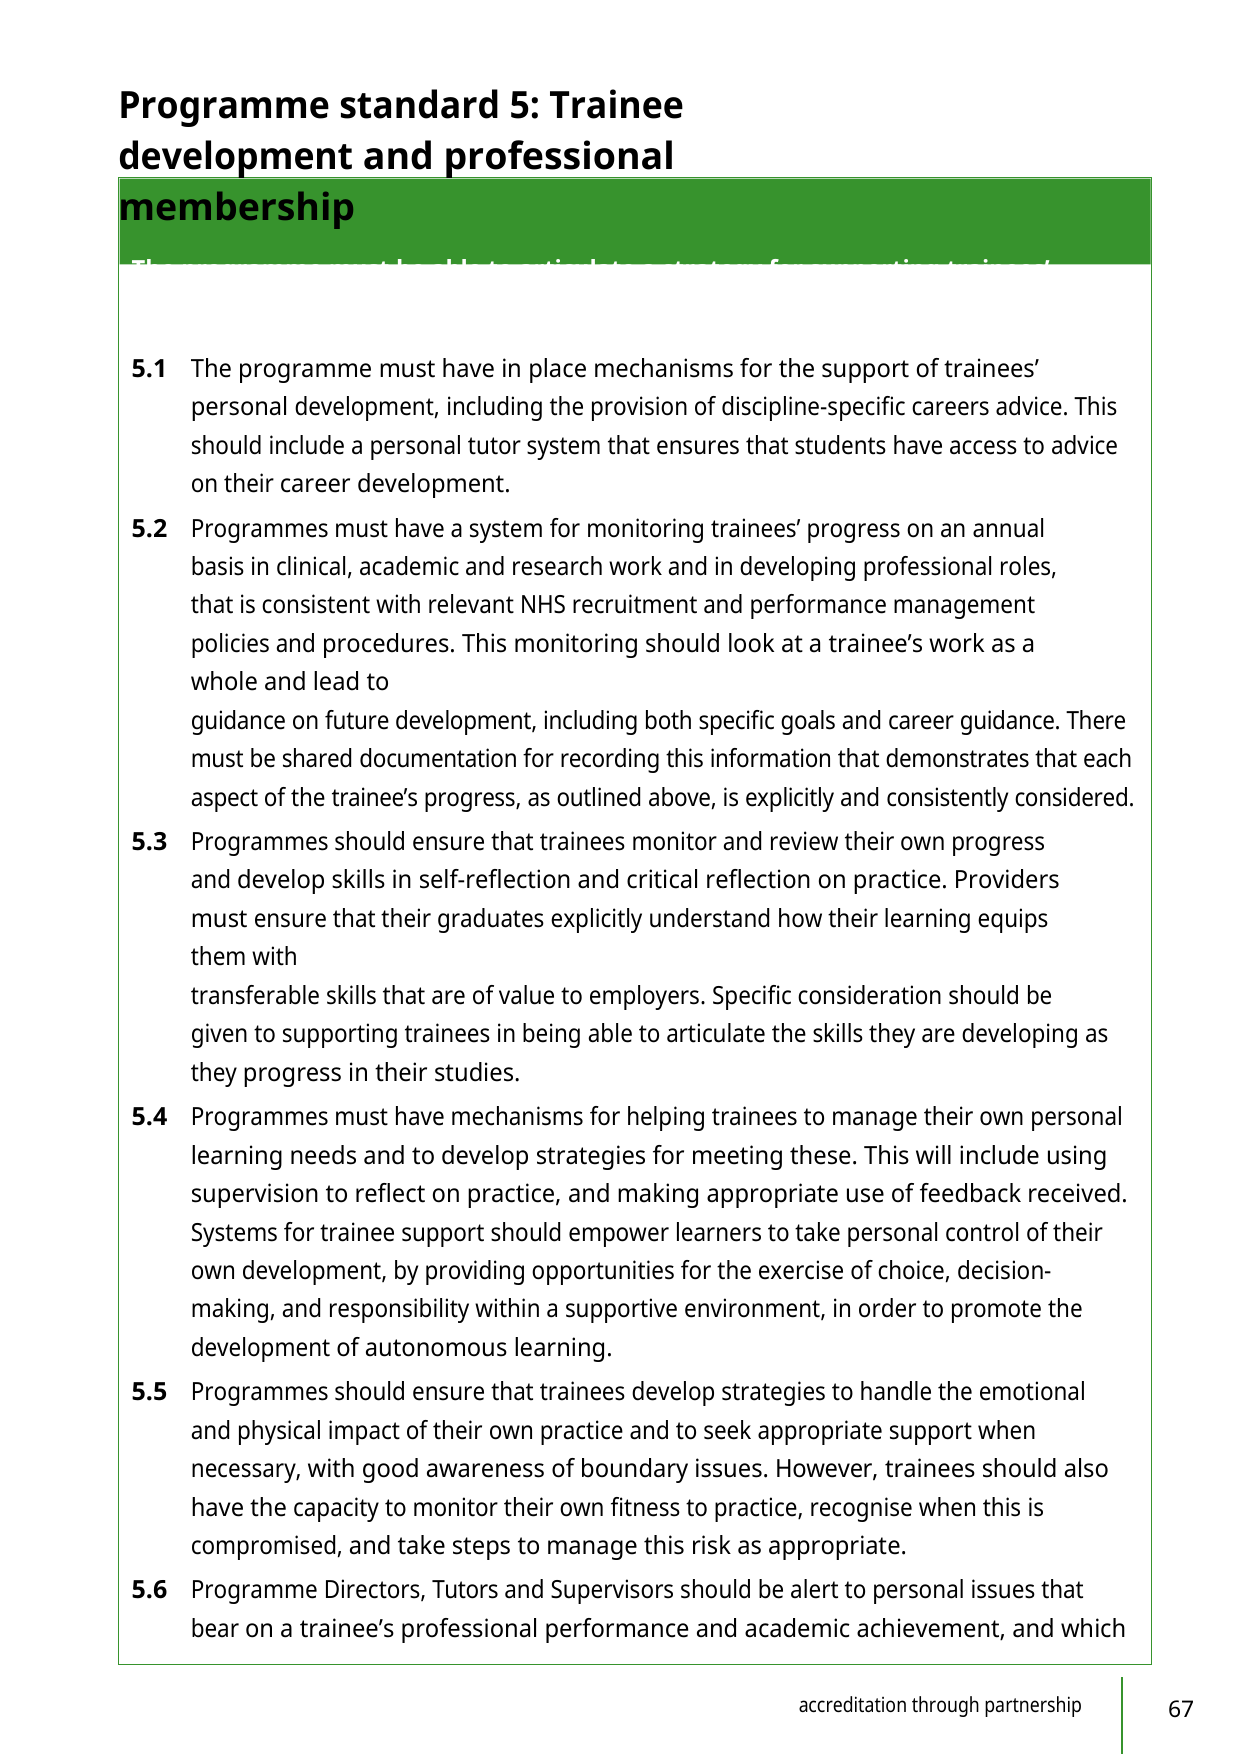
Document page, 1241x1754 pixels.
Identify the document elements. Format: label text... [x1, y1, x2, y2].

list Programmes should ensure that trainees monitor and review their own progress and develop skills in self-reflection and critical reflection on practice. Providers must ensure that their graduates explicitly understand how their learning equips them with [131, 824, 1086, 973]
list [131, 1572, 1132, 1644]
list Programmes should ensure that trainees develop strategies to handle the emotional and physical impact of their own practice and to seek appropriate support when necessary, with good awareness of boundary issues. However, trainees should also have the capacity to monitor their own fitness to practice, recognise when this is compromised, and take steps to manage this risk as appropriate. [131, 1374, 1119, 1562]
text guidance on future development, including both specific goals and career guidance. There must be shared documentation for recording this information that demonstrates that each aspect of the trainee’s progress, as outlined above, is explicitly and consistently considered. [191, 702, 1154, 813]
list Programmes must have a system for monitoring trainees’ progress on an annual basis in clinical, academic and research work and in developing professional roles, that is consistent with relevant NHS recruitment and performance management policies and procedures. This monitoring should look at a trainee’s work as a whole and lead to [131, 510, 1096, 698]
text transferable skills that are of value to employers. Specific consideration should be given to supporting trainees in being able to articulate the skills they are developing as they progress in their studies. [191, 977, 1113, 1088]
subtitle Programme standard 5: Trainee development and professional membership [118, 78, 856, 232]
subtitle The programme must be able to articulate a strategy for supporting trainees’ personal and professional development. [131, 252, 1111, 323]
list The programme must have in place mechanisms for the support of trainees’ personal development, including the provision of discipline-specific careers advice. This should include a personal tutor system that ensures that students have access to advice on their career development. [131, 351, 1128, 500]
list Programmes must have mechanisms for helping trainees to manage their own personal learning needs and to develop strategies for meeting these. This will include using supervision to reflect on practice, and making appropriate use of feedback received. Systems for trainee support should empower learners to take personal control of their own development, by providing opportunities for the exercise of choice, decision-making, and responsibility within a supportive environment, in order to promote the development of autonomous learning. [131, 1099, 1130, 1363]
